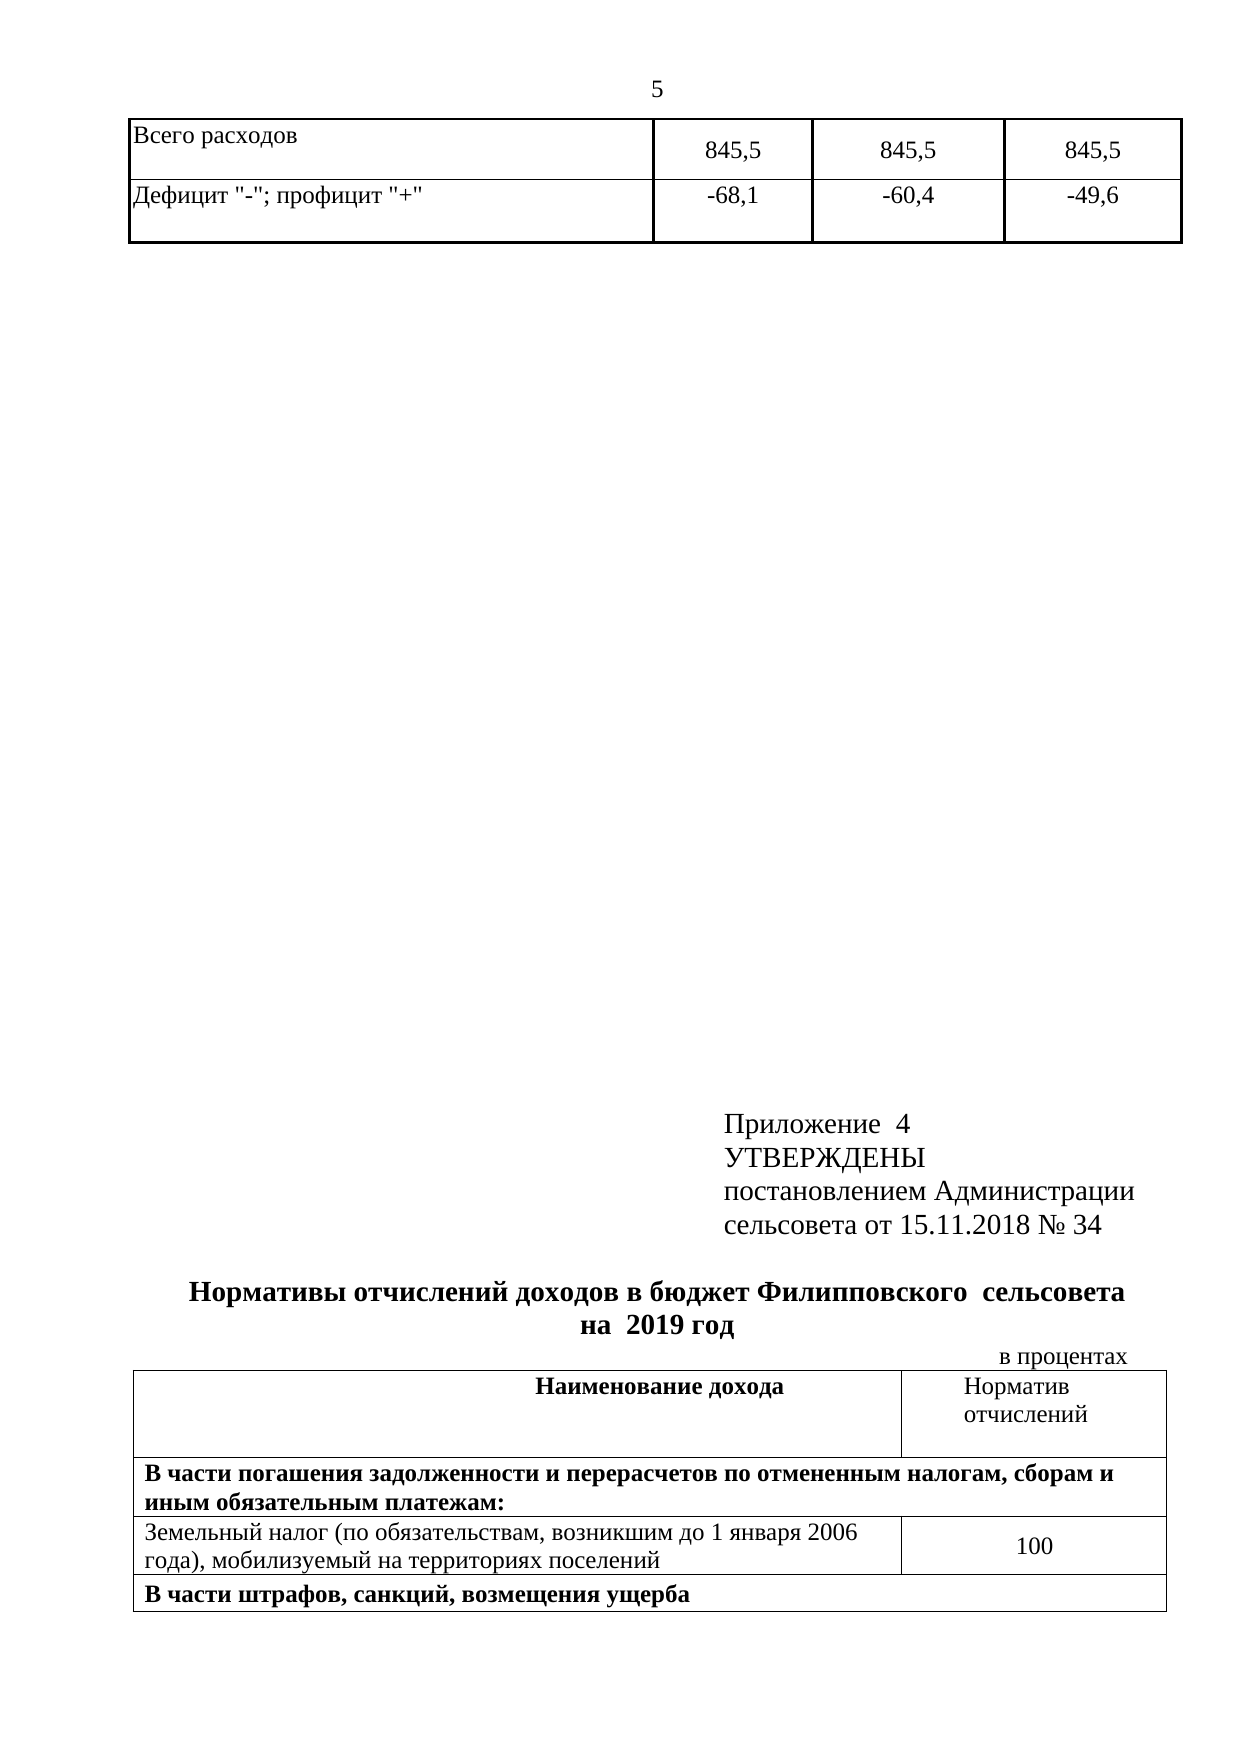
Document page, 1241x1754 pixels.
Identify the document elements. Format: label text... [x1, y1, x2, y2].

table_cell -68,1 [655, 180, 811, 241]
table_cell 845,5 [1006, 120, 1180, 179]
table_cell 845,5 [814, 120, 1003, 179]
table_cell -60,4 [814, 180, 1003, 241]
table_cell 845,5 [655, 120, 811, 179]
table_header Наименование дохода [134, 1371, 901, 1457]
table_header Норматив отчислений [902, 1371, 1166, 1457]
table_cell В части штрафов, санкций, возмещения ущерба [134, 1575, 1166, 1611]
table_cell Всего расходов [131, 120, 652, 179]
text УТВЕРЖДЕНЫ [133, 1140, 1181, 1173]
table_cell Земельный налог (по обязательствам, возникшим до 1 января 2006 года), мобилизуемый на территориях поселений [134, 1517, 901, 1574]
table_cell 100 [902, 1517, 1166, 1574]
table_cell В части погашения задолженности и перерасчетов по отмененным налогам, сборам и иным обязательным платежам: [134, 1458, 1166, 1516]
text постановлением Администрации сельсовета от 15.11.2018 № 34 [723, 1173, 1181, 1240]
table_cell -49,6 [1006, 180, 1180, 241]
text на 2019 год [133, 1307, 1181, 1341]
text Приложение 4 [133, 1106, 1181, 1140]
text в процентах [133, 1341, 1181, 1370]
table_cell Дефицит "-"; профицит "+" [131, 180, 652, 241]
text Нормативы отчислений доходов в бюджет Филипповского сельсовета [133, 1274, 1181, 1307]
